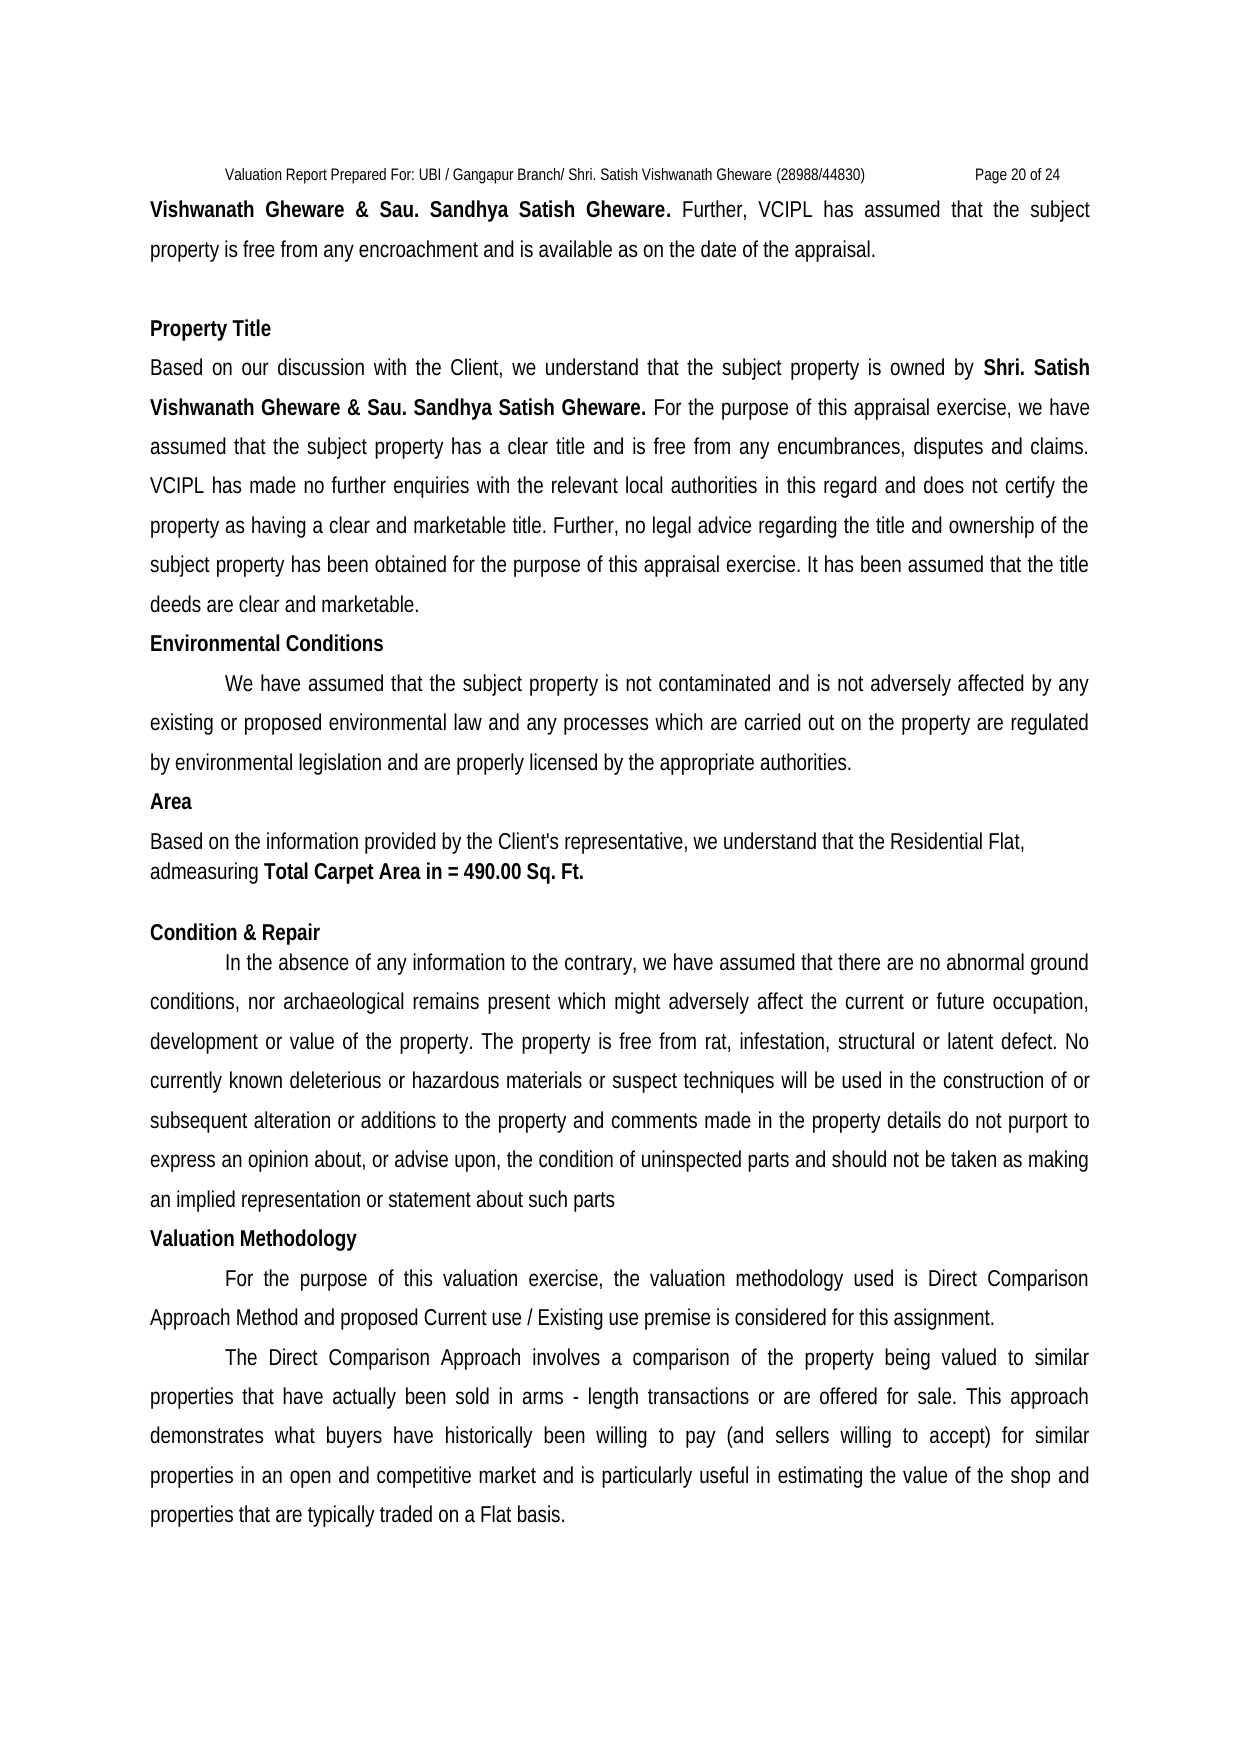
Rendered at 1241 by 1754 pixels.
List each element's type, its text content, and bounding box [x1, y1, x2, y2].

text Environmental Conditions [150, 630, 1090, 657]
text Area [150, 788, 1090, 815]
text Condition & Repair [150, 918, 1090, 945]
text For the purpose of this valuation exercise, the valuation methodology used is Direct Comparison Approach Method and proposed Current use / Existing use premise is considered for this assignment. [150, 1264, 1090, 1330]
text Based on our discussion with the Client, we understand that the subject property is owned by Shri. Satish Vishwanath Gheware & Sau. Sandhya Satish Gheware. For the purpose of this appraisal exercise, we have assumed that the subject property has a clear title and is free from any encumbrances, disputes and claims. VCIPL has made no further enquiries with the relevant local authorities in this regard and does not certify the property as having a clear and marketable title. Further, no legal advice regarding the title and ownership of the subject property has been obtained for the purpose of this appraisal exercise. It has been assumed that the title deeds are clear and marketable. [150, 354, 1090, 617]
text The Direct Comparison Approach involves a comparison of the property being valued to similar properties that have actually been sold in arms - length transactions or are offered for sale. This approach demonstrates what buyers have historically been willing to pay (and sellers willing to accept) for similar properties in an open and competitive market and is particularly useful in estimating the value of the shop and properties that are typically traded on a Flat basis. [150, 1343, 1090, 1528]
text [150, 196, 1090, 262]
text We have assumed that the subject property is not contaminated and is not adversely affected by any existing or proposed environmental law and any processes which are carried out on the property are regulated by environmental legislation and are properly licensed by the appropriate authorities. [150, 670, 1090, 775]
text Based on the information provided by the Client's representative, we understand that the Residential Flat, admeasuring Total Carpet Area in = 490.00 Sq. Ft. [150, 828, 1090, 884]
text Valuation Methodology [150, 1225, 1090, 1251]
text In the absence of any information to the contrary, we have assumed that there are no abnormal ground conditions, nor archaeological remains present which might adversely affect the current or future occupation, development or value of the property. The property is free from rat, infestation, structural or latent defect. No currently known deleterious or hazardous materials or suspect techniques will be used in the construction of or subsequent alteration or additions to the property and comments made in the property details do not purport to express an opinion about, or advise upon, the condition of uninspected parts and should not be taken as making an implied representation or statement about such parts [150, 949, 1090, 1212]
text Property Title [150, 314, 1090, 341]
